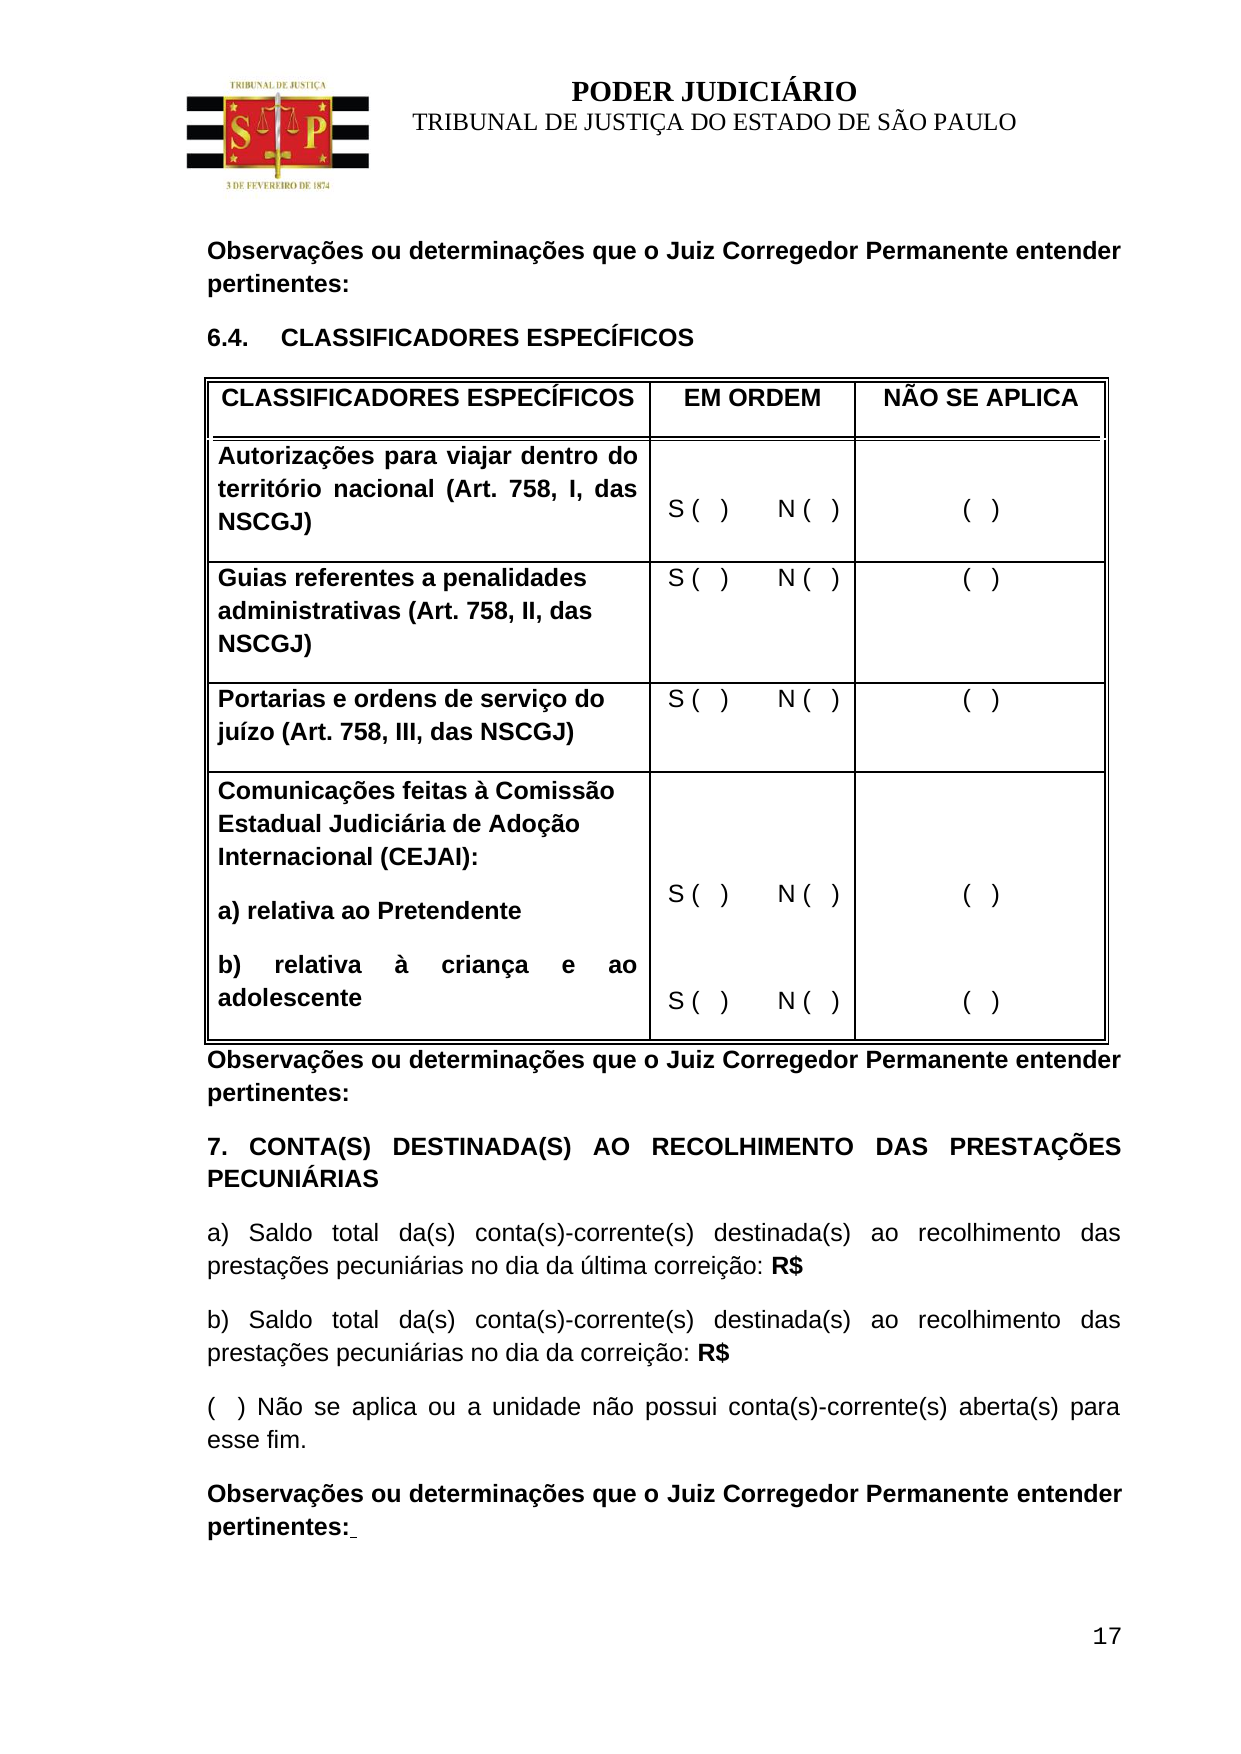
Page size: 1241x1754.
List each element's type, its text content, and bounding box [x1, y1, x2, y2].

table_header CLASSIFICADORES ESPECÍFICOS [209, 383, 649, 436]
table_cell Guias referentes a penalidades administrativas (Art. 758, II, das NSCGJ) [209, 563, 649, 682]
text 6.4. CLASSIFICADORES ESPECÍFICOS [207, 323, 1122, 352]
table_cell Autorizações para viajar dentro do território nacional (Art. 758, I, das NSCGJ) [206, 436, 649, 561]
picture [173, 71, 382, 200]
table_cell ( ) ( ) [856, 773, 1104, 1039]
table_cell S ( ) N ( ) S ( ) N ( ) [651, 773, 854, 1039]
table_cell S ( ) N ( ) [651, 441, 854, 561]
table_cell Portarias e ordens de serviço do juízo (Art. 758, III, das NSCGJ) [209, 684, 649, 771]
table_cell S ( ) N ( ) [651, 563, 854, 682]
text 7. CONTA(S) DESTINADA(S) AO RECOLHIMENTO DAS PRESTAÇÕES PECUNIÁRIAS [207, 1131, 1122, 1193]
text Observações ou determinações que o Juiz Corregedor Permanente entender pertinentes: [207, 236, 1122, 298]
table_cell ( ) [856, 684, 1104, 771]
table_cell Comunicações feitas à Comissão Estadual Judiciária de Adoção Internacional (CEJAI): a) relativa ao Pretendente b) relativa à criança e ao adolescente [209, 773, 649, 1039]
text a) Saldo total da(s) conta(s)-corrente(s) destinada(s) ao recolhimento das prestações pecuniárias no dia da última correição: R$ [207, 1218, 1122, 1280]
table_cell ( ) [856, 563, 1104, 682]
text Observações ou determinações que o Juiz Corregedor Permanente entender pertinentes: [207, 1044, 1122, 1106]
text b) Saldo total da(s) conta(s)-corrente(s) destinada(s) ao recolhimento das prestações pecuniárias no dia da correição: R$ [207, 1305, 1122, 1367]
table_header EM ORDEM [651, 383, 854, 436]
text Observações ou determinações que o Juiz Corregedor Permanente entender pertinentes: [207, 1479, 1122, 1541]
table_cell ( ) [856, 436, 1107, 561]
table_cell S ( ) N ( ) [651, 684, 854, 771]
table_header NÃO SE APLICA [856, 383, 1104, 436]
text ( ) Não se aplica ou a unidade não possui conta(s)-corrente(s) aberta(s) para esse fim. [207, 1392, 1122, 1454]
